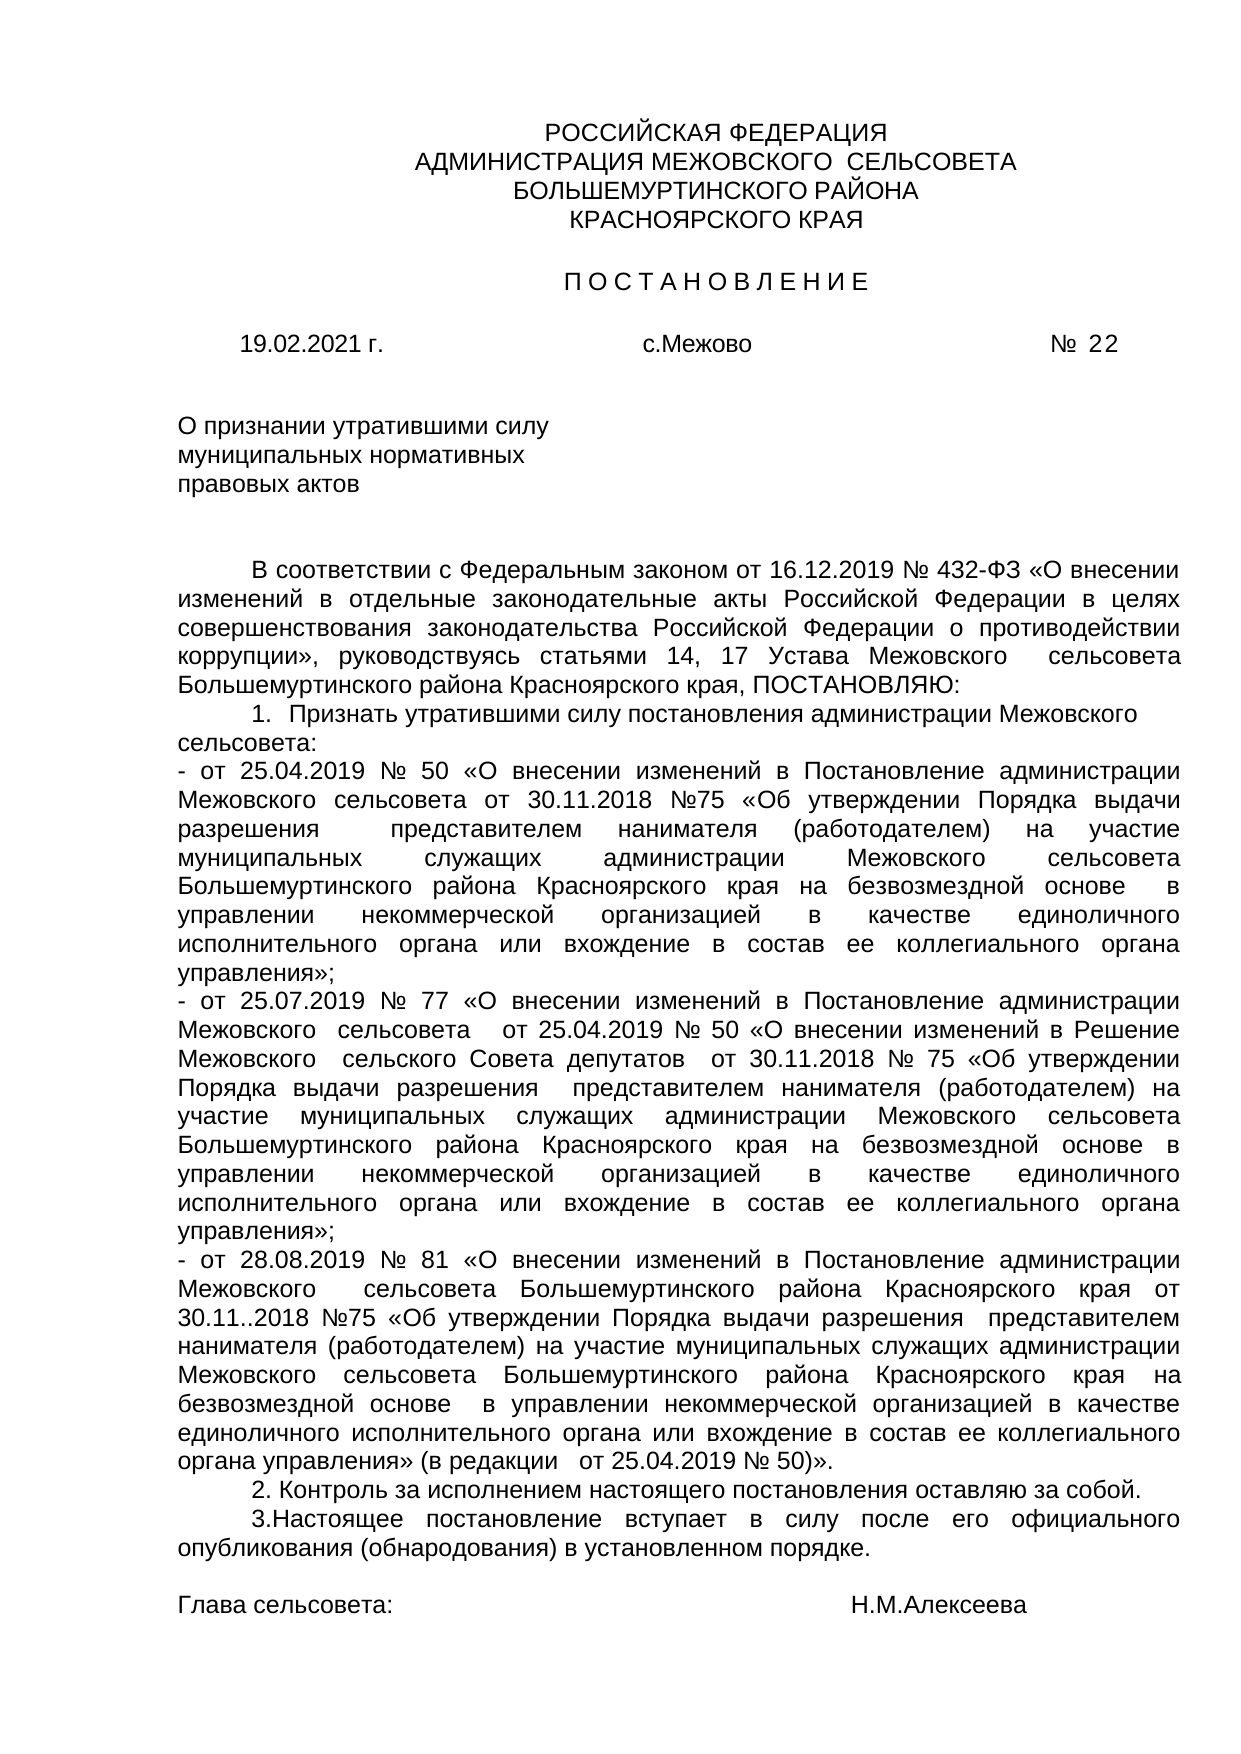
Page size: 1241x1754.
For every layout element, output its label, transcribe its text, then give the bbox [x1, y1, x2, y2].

text - от 28.08.2019 № 81 «О внесении изменений в Постановление администрации Межовского сельсовета Большемуртинского района Красноярского края от 30.11..2018 №75 «Об утверждении Порядка выдачи разрешения представителем нанимателя (работодателем) на участие муниципальных служащих администрации Межовского сельсовета Большемуртинского района Красноярского края на безвозмездной основе в управлении некоммерческой организацией в качестве единоличного исполнительного органа или вхождение в состав ее коллегиального органа управления» (в редакции от 25.04.2019 № 50)». [177, 1245, 1181, 1475]
text РОССИЙСКАЯ ФЕДЕРАЦИЯ [177, 118, 1181, 147]
text 3.Настоящее постановление вступает в силу после его официального опубликования (обнародования) в установленном порядке. [177, 1504, 1181, 1561]
text муниципальных нормативных [177, 440, 1181, 469]
text АДМИНИСТРАЦИЯ МЕЖОВСКОГО СЕЛЬСОВЕТА [177, 147, 1181, 176]
text БОЛЬШЕМУРТИНСКОГО РАЙОНА [177, 176, 1181, 204]
text 2. Контроль за исполнением настоящего постановления оставляю за собой. [177, 1475, 1181, 1504]
text КРАСНОЯРСКОГО КРАЯ [178, 205, 1181, 234]
text - от 25.07.2019 № 77 «О внесении изменений в Постановление администрации Межовского сельсовета от 25.04.2019 № 50 «О внесении изменений в Решение Межовского сельского Совета депутатов от 30.11.2018 № 75 «Об утверждении Порядка выдачи разрешения представителем нанимателя (работодателем) на участие муниципальных служащих администрации Межовского сельсовета Большемуртинского района Красноярского края на безвозмездной основе в управлении некоммерческой организацией в качестве единоличного исполнительного органа или вхождение в состав ее коллегиального органа управления»; [177, 986, 1181, 1245]
text 19.02.2021 г. с.Межово № 22 [177, 329, 1181, 358]
text - от 25.04.2019 № 50 «О внесении изменений в Постановление администрации Межовского сельсовета от 30.11.2018 №75 «Об утверждении Порядка выдачи разрешения представителем нанимателя (работодателем) на участие муниципальных служащих администрации Межовского сельсовета Большемуртинского района Красноярского края на безвозмездной основе в управлении некоммерческой организацией в качестве единоличного исполнительного органа или вхождение в состав ее коллегиального органа управления»; [177, 756, 1181, 986]
text О признании утратившими силу [177, 411, 1181, 440]
list Признать утратившими силу постановления администрации Межовского [251, 699, 1181, 727]
text Глава сельсовета: Н.М.Алексеева [177, 1590, 1181, 1619]
text ПОСТАНОВЛЕНИЕ [177, 267, 1181, 296]
text В соответствии с Федеральным законом от 16.12.2019 № 432-ФЗ «О внесении изменений в отдельные законодательные акты Российской Федерации в целях совершенствования законодательства Российской Федерации о противодействии коррупции», руководствуясь статьями 14, 17 Устава Межовского сельсовета Большемуртинского района Красноярского края, ПОСТАНОВЛЯЮ: [177, 555, 1181, 699]
text правовых актов [177, 469, 1181, 497]
text сельсовета: [177, 727, 1181, 756]
